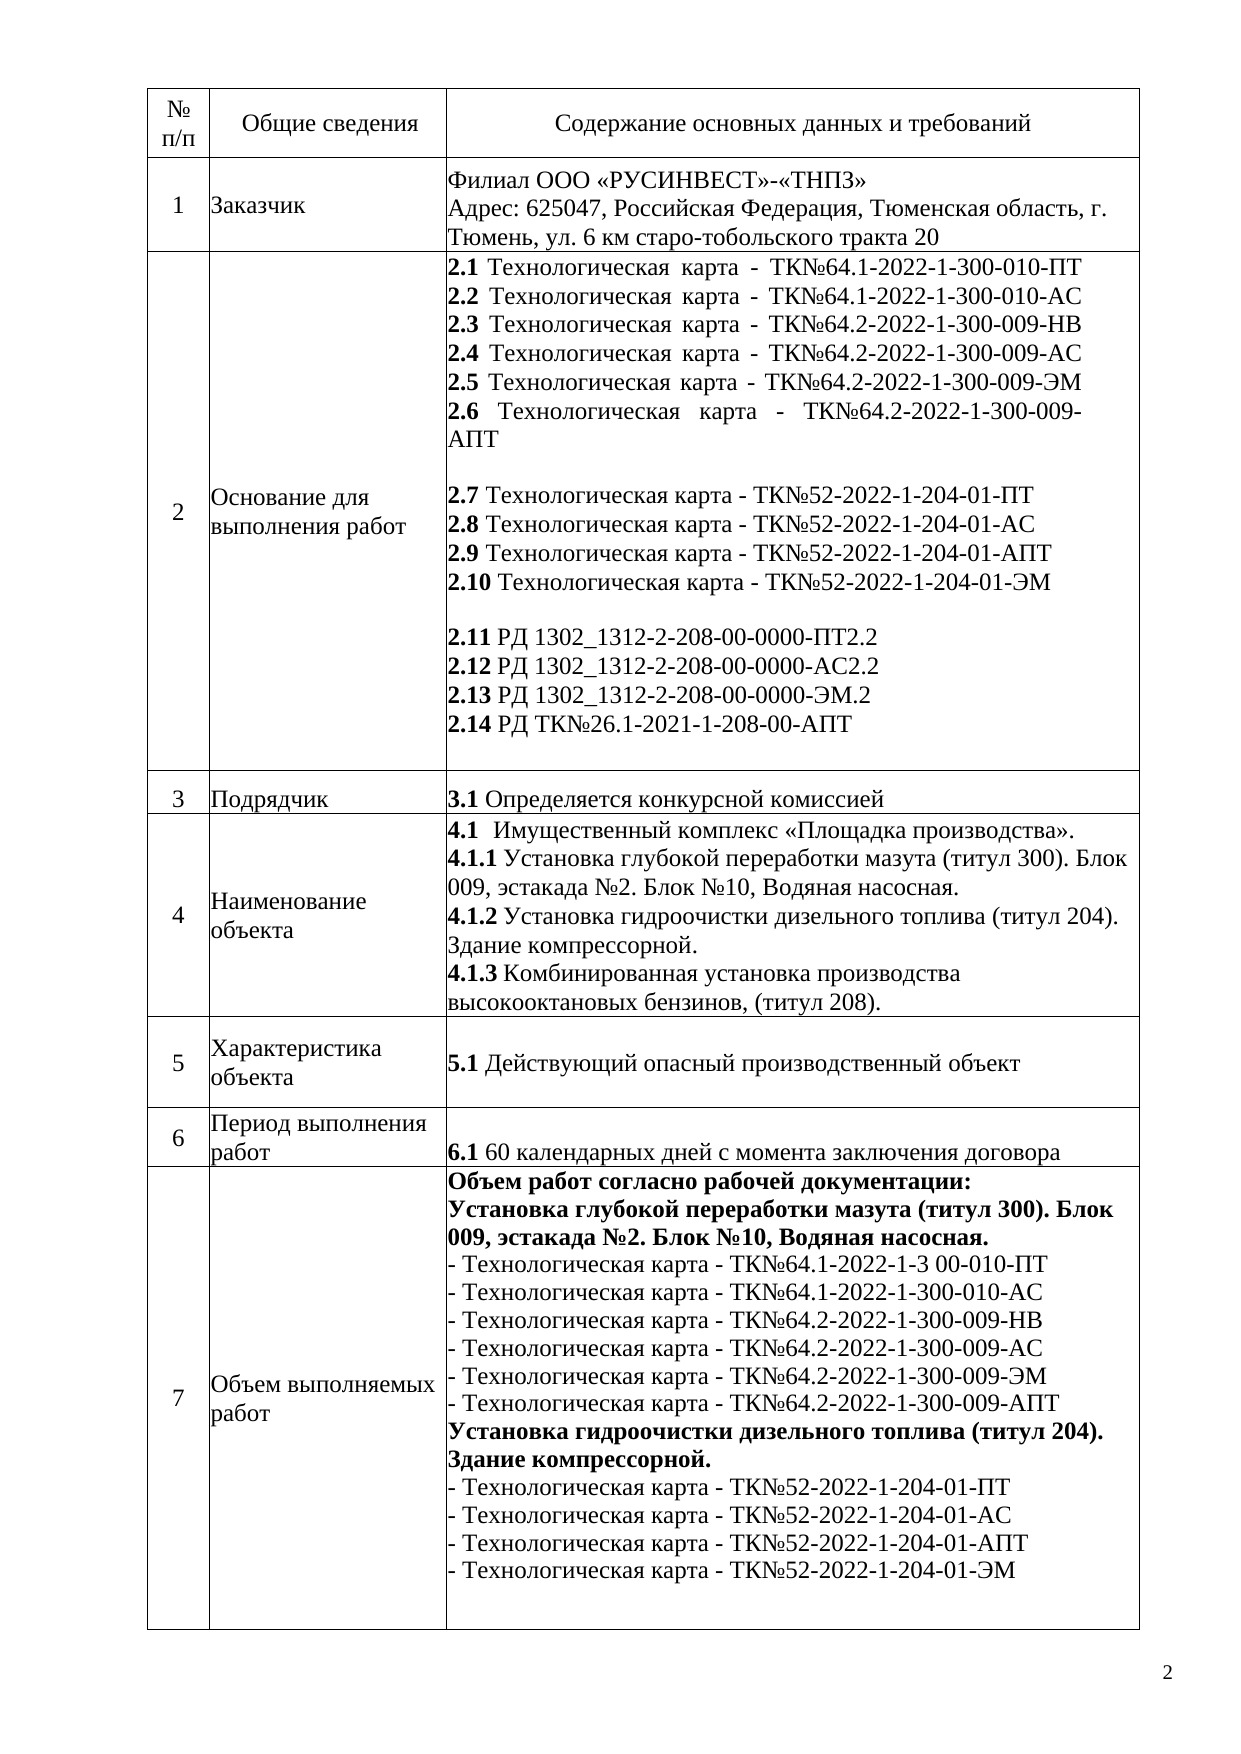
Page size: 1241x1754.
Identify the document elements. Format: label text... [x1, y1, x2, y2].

table_cell Период выполнения работ [210, 1108, 446, 1166]
table_cell Объем работ согласно рабочей документации: Установка глубокой переработки мазута (титул 300). Блок 009, эстакада №2. Блок №10, Водяная насосная. Технологическая карта - ТК№64.1-2022-1-3 00-010-ПТ Технологическая карта - ТК№64.1-2022-1-300-010-АС Технологическая карта - ТК№64.2-2022-1-300-009-НВ Технологическая карта - ТК№64.2-2022-1-300-009-АС Технологическая карта - ТК№64.2-2022-1-300-009-ЭМ Технологическая карта - ТК№64.2-2022-1-300-009-АПТ Установка гидроочистки дизельного топлива (титул 204). Здание компрессорной. Технологическая карта - ТК№52-2022-1-204-01-ПТ Технологическая карта - ТК№52-2022-1-204-01-АС Технологическая карта - ТК№52-2022-1-204-01-АПТ Технологическая карта - ТК№52-2022-1-204-01-ЭМ [447, 1167, 1139, 1628]
table_header Общие сведения [210, 89, 446, 157]
table_cell 6 [148, 1108, 209, 1166]
table_cell Технологическая карта - ТК№64.1-2022-1-300-010-ПТ 2.2 Технологическая карта - ТК№64.1-2022-1-300-010-АС 2.3 Технологическая карта - ТК№64.2-2022-1-300-009-НВ 2.4 Технологическая карта - ТК№64.2-2022-1-300-009-АС 2.5 Технологическая карта - ТК№64.2-2022-1-300-009-ЭМ 2.6 Технологическая карта - ТК№64.2-2022-1-300-009-АПТ Технологическая карта - ТК№52-2022-1-204-01-ПТ Технологическая карта - ТК№52-2022-1-204-01-АС Технологическая карта - ТК№52-2022-1-204-01-АПТ Технологическая карта - ТК№52-2022-1-204-01-ЭМ РД 1302_1312-2-208-00-0000-ПТ2.2 РД 1302_1312-2-208-00-0000-АС2.2 РД 1302_1312-2-208-00-0000-ЭМ.2 РД ТК№26.1-2021-1-208-00-АПТ Локально-сметные расчеты в базе 2001 г. [447, 252, 1139, 770]
table_cell Основание для выполнения работ [210, 252, 446, 770]
table_cell Заказчик [210, 158, 446, 251]
table_cell 6.1 60 календарных дней с момента заключения договора [447, 1108, 1139, 1166]
table_cell Подрядчик [210, 771, 446, 813]
table_cell 5 [148, 1017, 209, 1107]
table_header Содержание основных данных и требований [447, 89, 1139, 157]
table_cell Имущественный комплекс «Площадка производства». Установка глубокой переработки мазута (титул 300). Блок 009, эстакада №2. Блок №10, Водяная насосная. Установка гидроочистки дизельного топлива (титул 204). Здание компрессорной. Комбинированная установка производства высокооктановых бензинов, (титул 208). [447, 814, 1139, 1016]
table_cell 1 [148, 158, 209, 251]
table_cell 4 [148, 814, 209, 1016]
table_cell 2 [148, 252, 209, 770]
table_cell 5.1 Действующий опасный производственный объект [447, 1017, 1139, 1107]
table_cell Наименование объекта [210, 814, 446, 1016]
table_header № п/п [148, 89, 209, 157]
table_cell Характеристика объекта [210, 1017, 446, 1107]
table_cell 3.1 Определяется конкурсной комиссией [447, 771, 1139, 813]
table_cell 7 [148, 1167, 209, 1628]
table_cell 3 [148, 771, 209, 813]
table_cell Филиал ООО «РУСИНВЕСТ»-«ТНПЗ» Адрес: 625047, Российская Федерация, Тюменская область, г. Тюмень, ул. 6 км старо-тобольского тракта 20 [447, 158, 1139, 251]
table_cell Объем выполняемых работ [210, 1167, 446, 1628]
